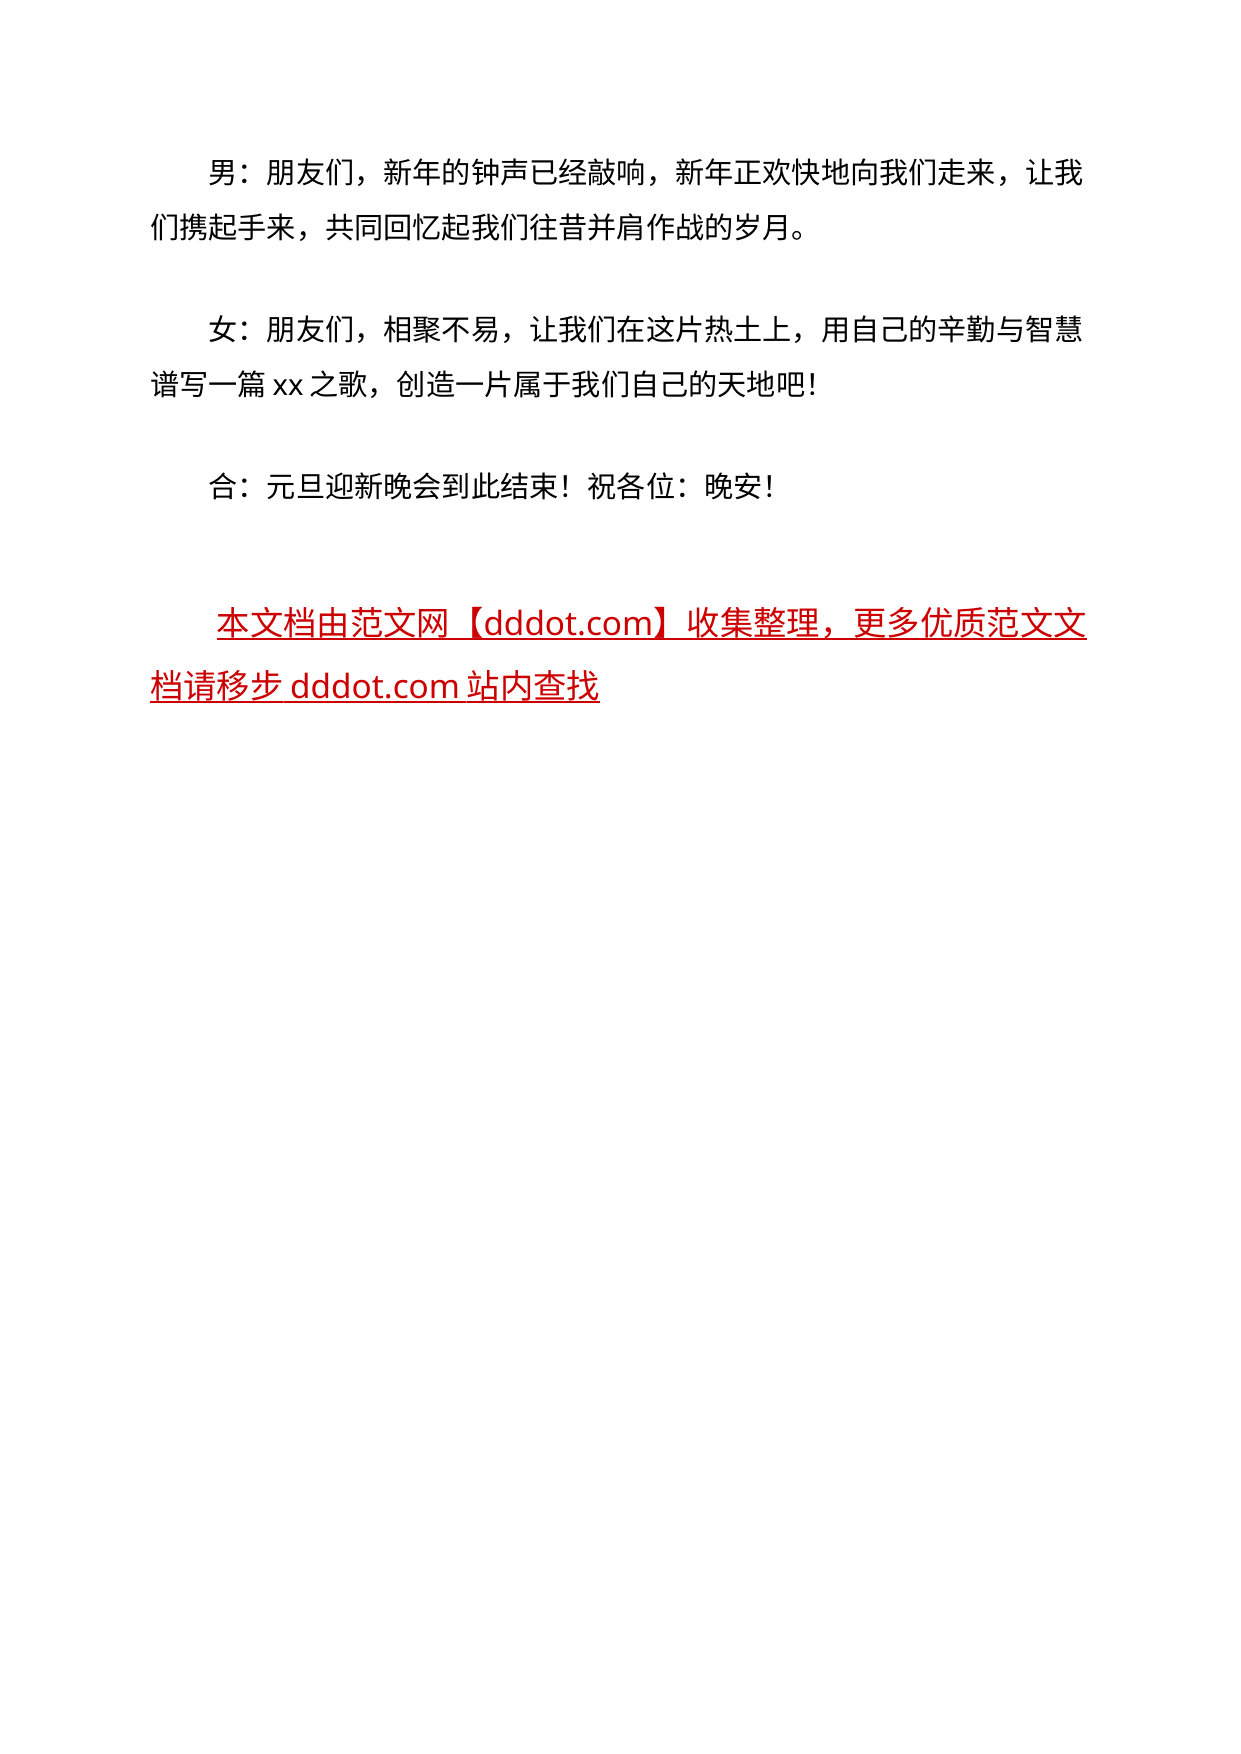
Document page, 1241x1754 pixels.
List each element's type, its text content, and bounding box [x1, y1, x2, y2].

text 男：朋友们，新年的钟声已经敲响，新年正欢快地向我们走来，让我们携起手来，共同回忆起我们往昔并肩作战的岁月。 [150, 150, 1090, 247]
text 合：元旦迎新晚会到此结束！祝各位：晚安！ [150, 463, 1090, 506]
text 女：朋友们，相聚不易，让我们在这片热土上，用自己的辛勤与智慧谱写一篇xx之歌，创造一片属于我们自己的天地吧！ [150, 307, 1090, 404]
text 本文档由范文网【dddot.com】收集整理，更多优质范文文档请移步dddot.com站内查找 [150, 597, 1090, 708]
